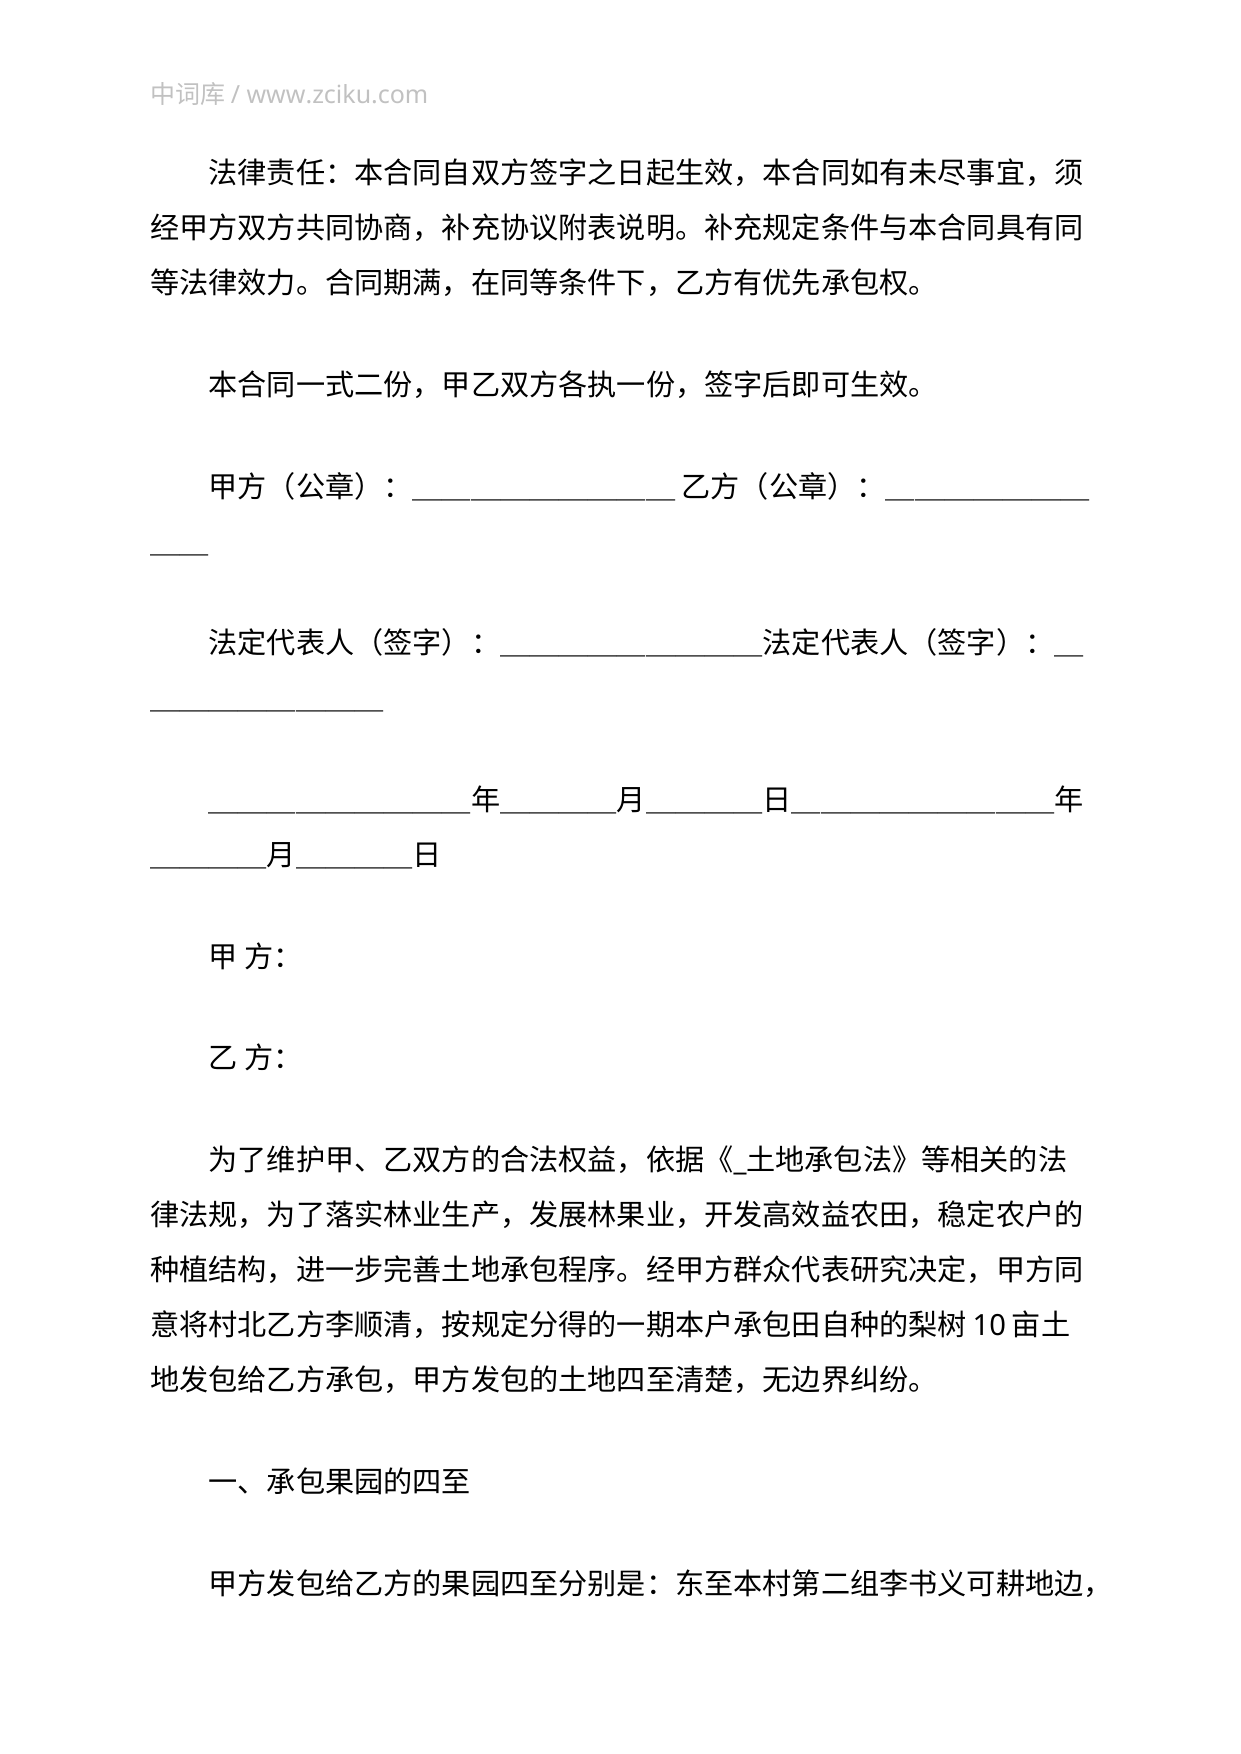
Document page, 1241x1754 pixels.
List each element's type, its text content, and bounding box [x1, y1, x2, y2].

text 法定代表人（签字）：＿＿＿＿＿＿＿＿＿法定代表人（签字）：＿＿＿＿＿＿＿＿＿ [150, 620, 1090, 717]
text 甲方（公章）：＿＿＿＿＿＿＿＿＿ 乙方（公章）：＿＿＿＿＿＿＿＿＿ [150, 463, 1090, 561]
text ＿＿＿＿＿＿＿＿＿年＿＿＿＿月＿＿＿＿日＿＿＿＿＿＿＿＿＿年＿＿＿＿月＿＿＿＿日 [150, 777, 1090, 874]
text 法律责任：本合同自双方签字之日起生效，本合同如有未尽事宜，须经甲方双方共同协商，补充协议附表说明。补充规定条件与本合同具有同等法律效力。合同期满，在同等条件下，乙方有优先承包权。 [150, 150, 1090, 302]
text 甲 方： [150, 933, 1090, 976]
text 一、承包果园的四至 [150, 1458, 1090, 1501]
text 为了维护甲、乙双方的合法权益，依据《_土地承包法》等相关的法律法规，为了落实林业生产，发展林果业，开发高效益农田，稳定农户的种植结构，进一步完善土地承包程序。经甲方群众代表研究决定，甲方同意将村北乙方李顺清，按规定分得的一期本户承包田自种的梨树10亩土地发包给乙方承包，甲方发包的土地四至清楚，无边界纠纷。 [150, 1137, 1090, 1399]
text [150, 1560, 1090, 1602]
text 乙 方： [150, 1035, 1090, 1077]
text 本合同一式二份，甲乙双方各执一份，签字后即可生效。 [150, 362, 1090, 404]
